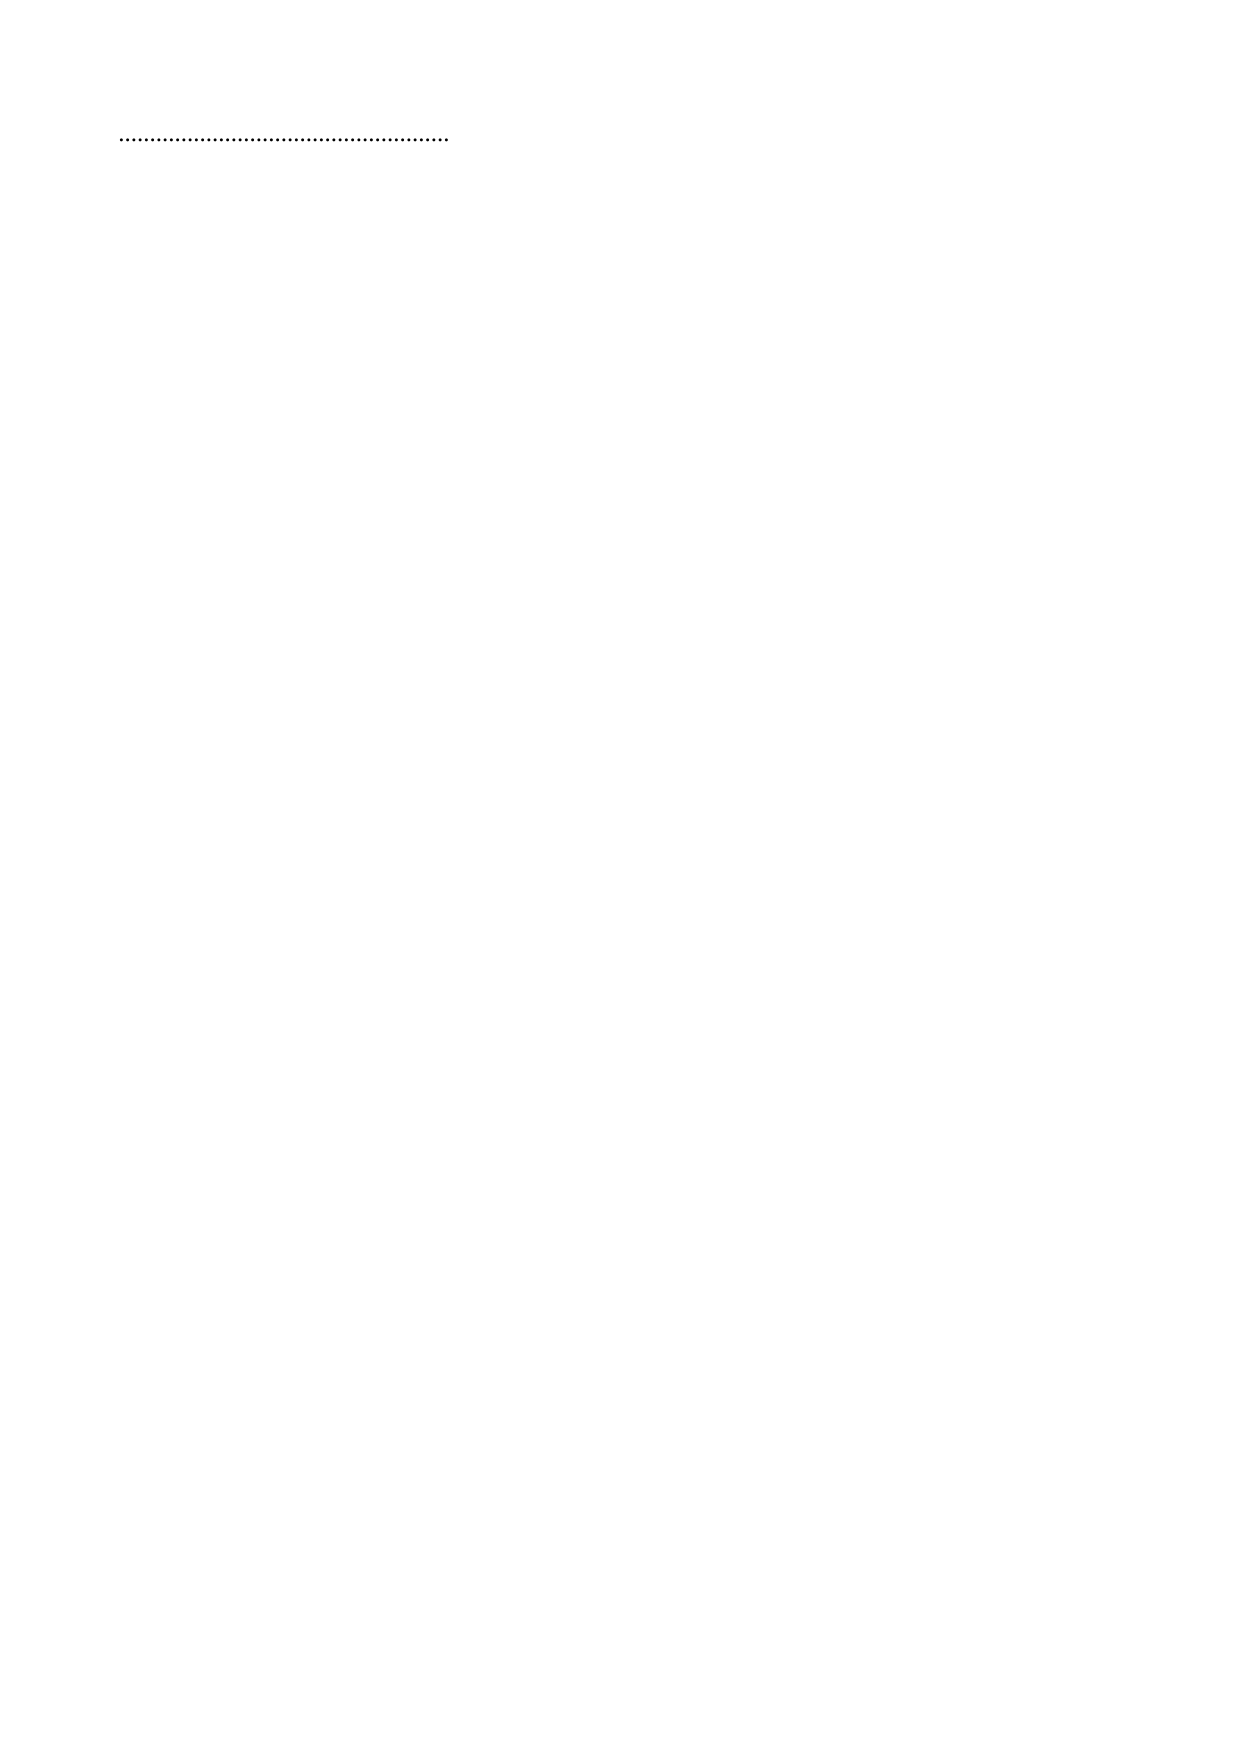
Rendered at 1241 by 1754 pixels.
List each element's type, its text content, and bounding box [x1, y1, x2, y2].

text ..................................................... [118, 118, 1122, 147]
